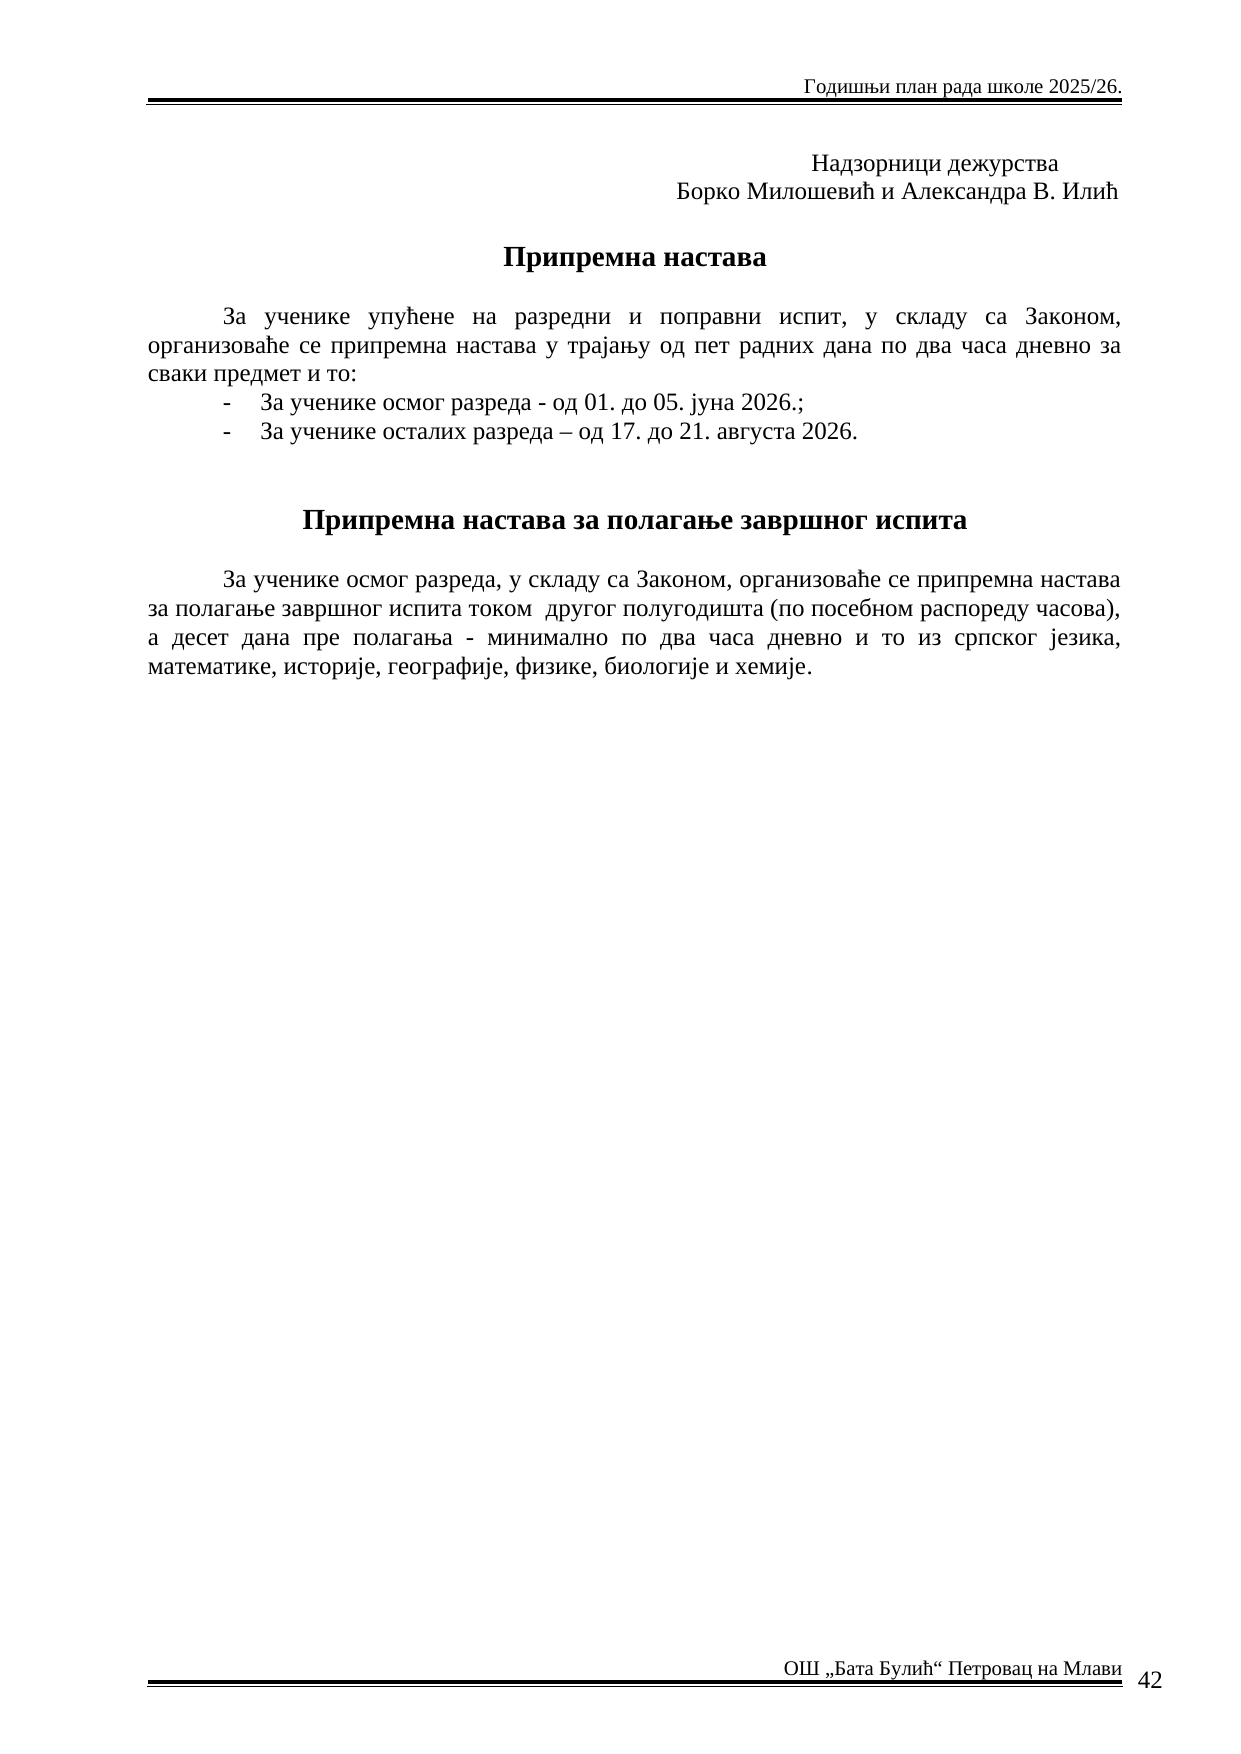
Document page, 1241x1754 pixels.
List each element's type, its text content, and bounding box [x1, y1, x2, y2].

text Надзорници дежурства [148, 148, 1122, 176]
list За ученике осталих разреда – од 17. до 21. августа 2026. [223, 416, 1122, 445]
text За ученике осмог разреда, у складу са Законом, организоваће се припремна настава за полагање завршног испита током другог полугодишта (по посебном распореду часова), а десет дана пре полагања - минимално по два часа дневно и то из српског језика, математике, историје, географије, физике, биологије и хемије. [148, 564, 1122, 679]
list За ученике осмог разреда - од 01. до 05. јуна 2026.; [223, 387, 1122, 416]
subtitle Припремна настава за полагање завршног испита [148, 502, 1122, 536]
text Борко Милошевић и Александра В. Илић [148, 176, 1122, 205]
text За ученике упућене на разредни и поправни испит, у складу са Законом, организоваће се припремна настава у трајању од пет радних дана по два часа дневно за сваки предмет и то: [148, 301, 1122, 387]
subtitle Припремна настава [148, 239, 1122, 272]
